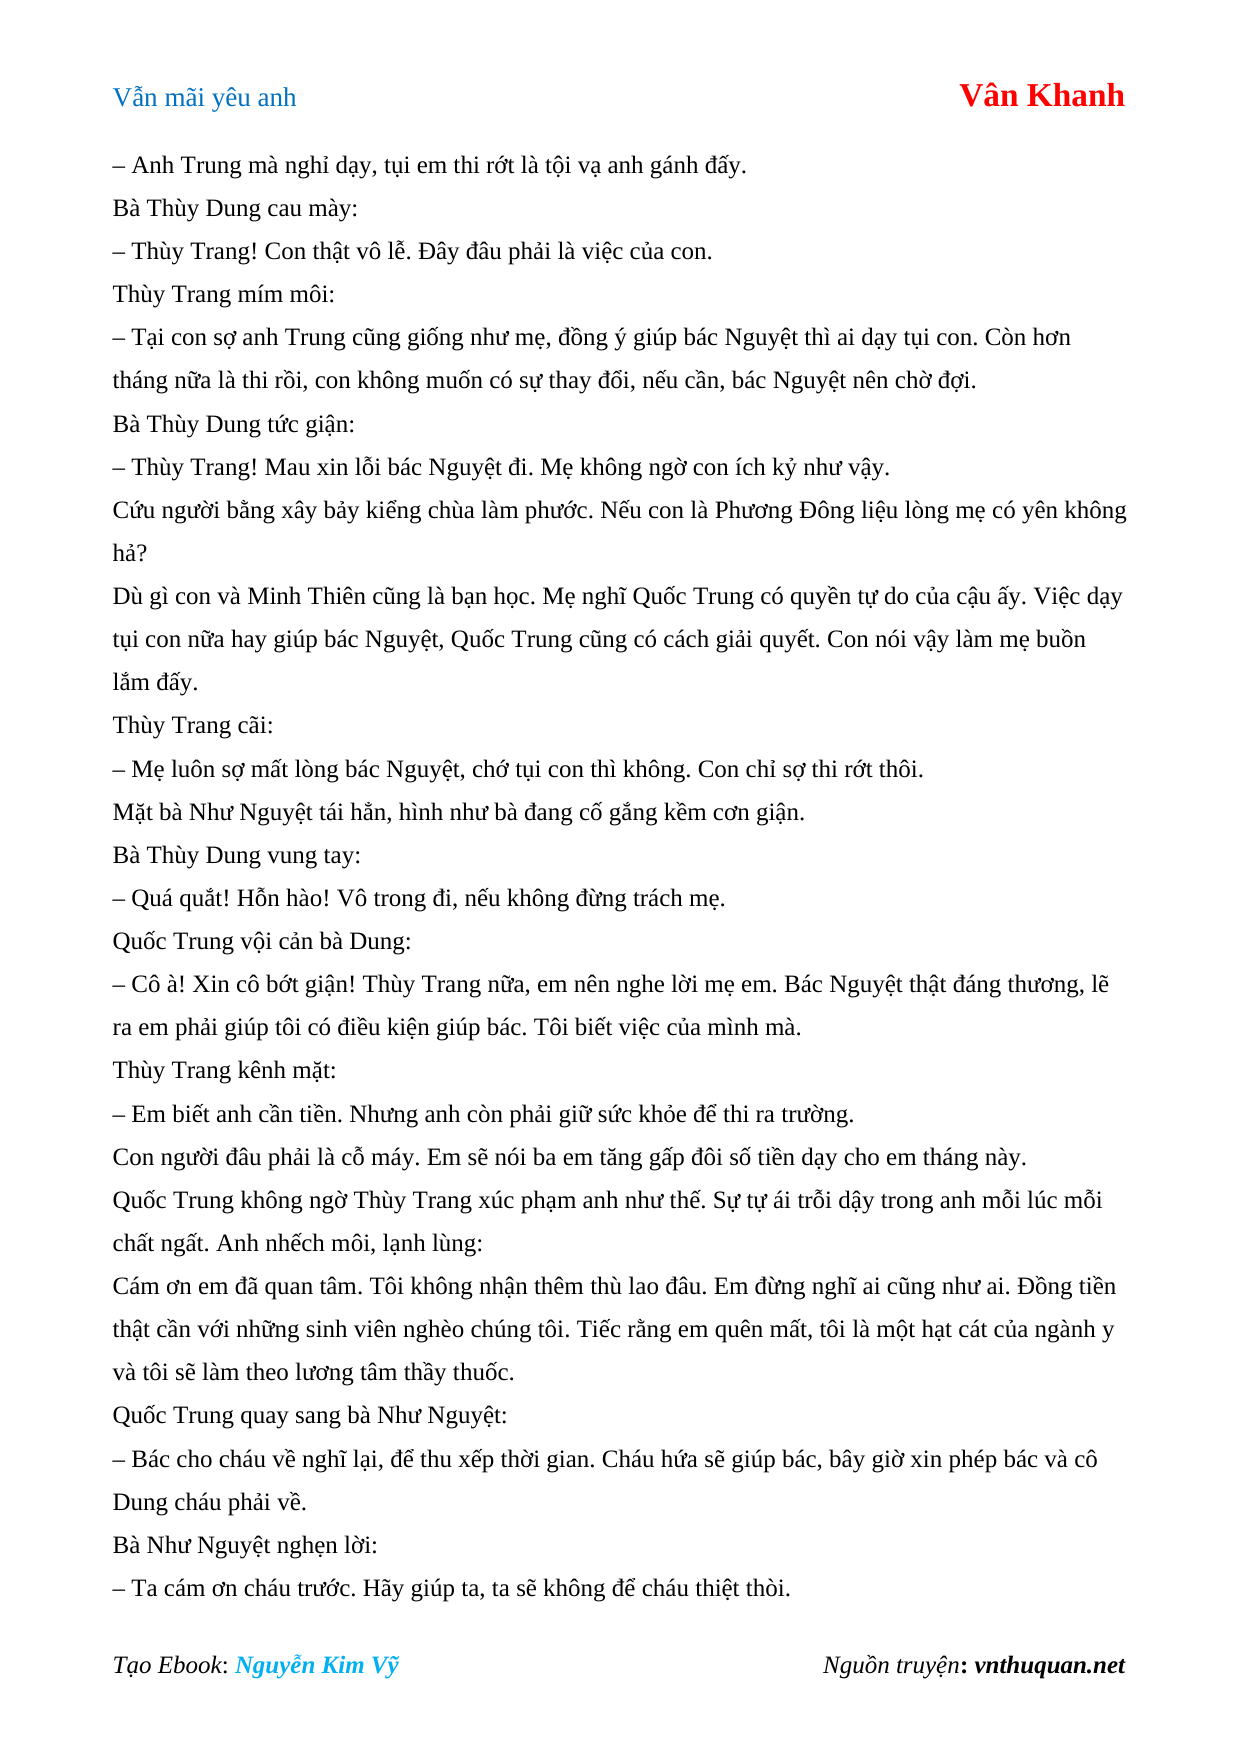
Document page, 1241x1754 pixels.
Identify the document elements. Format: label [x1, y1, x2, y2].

text [112, 150, 1128, 1602]
